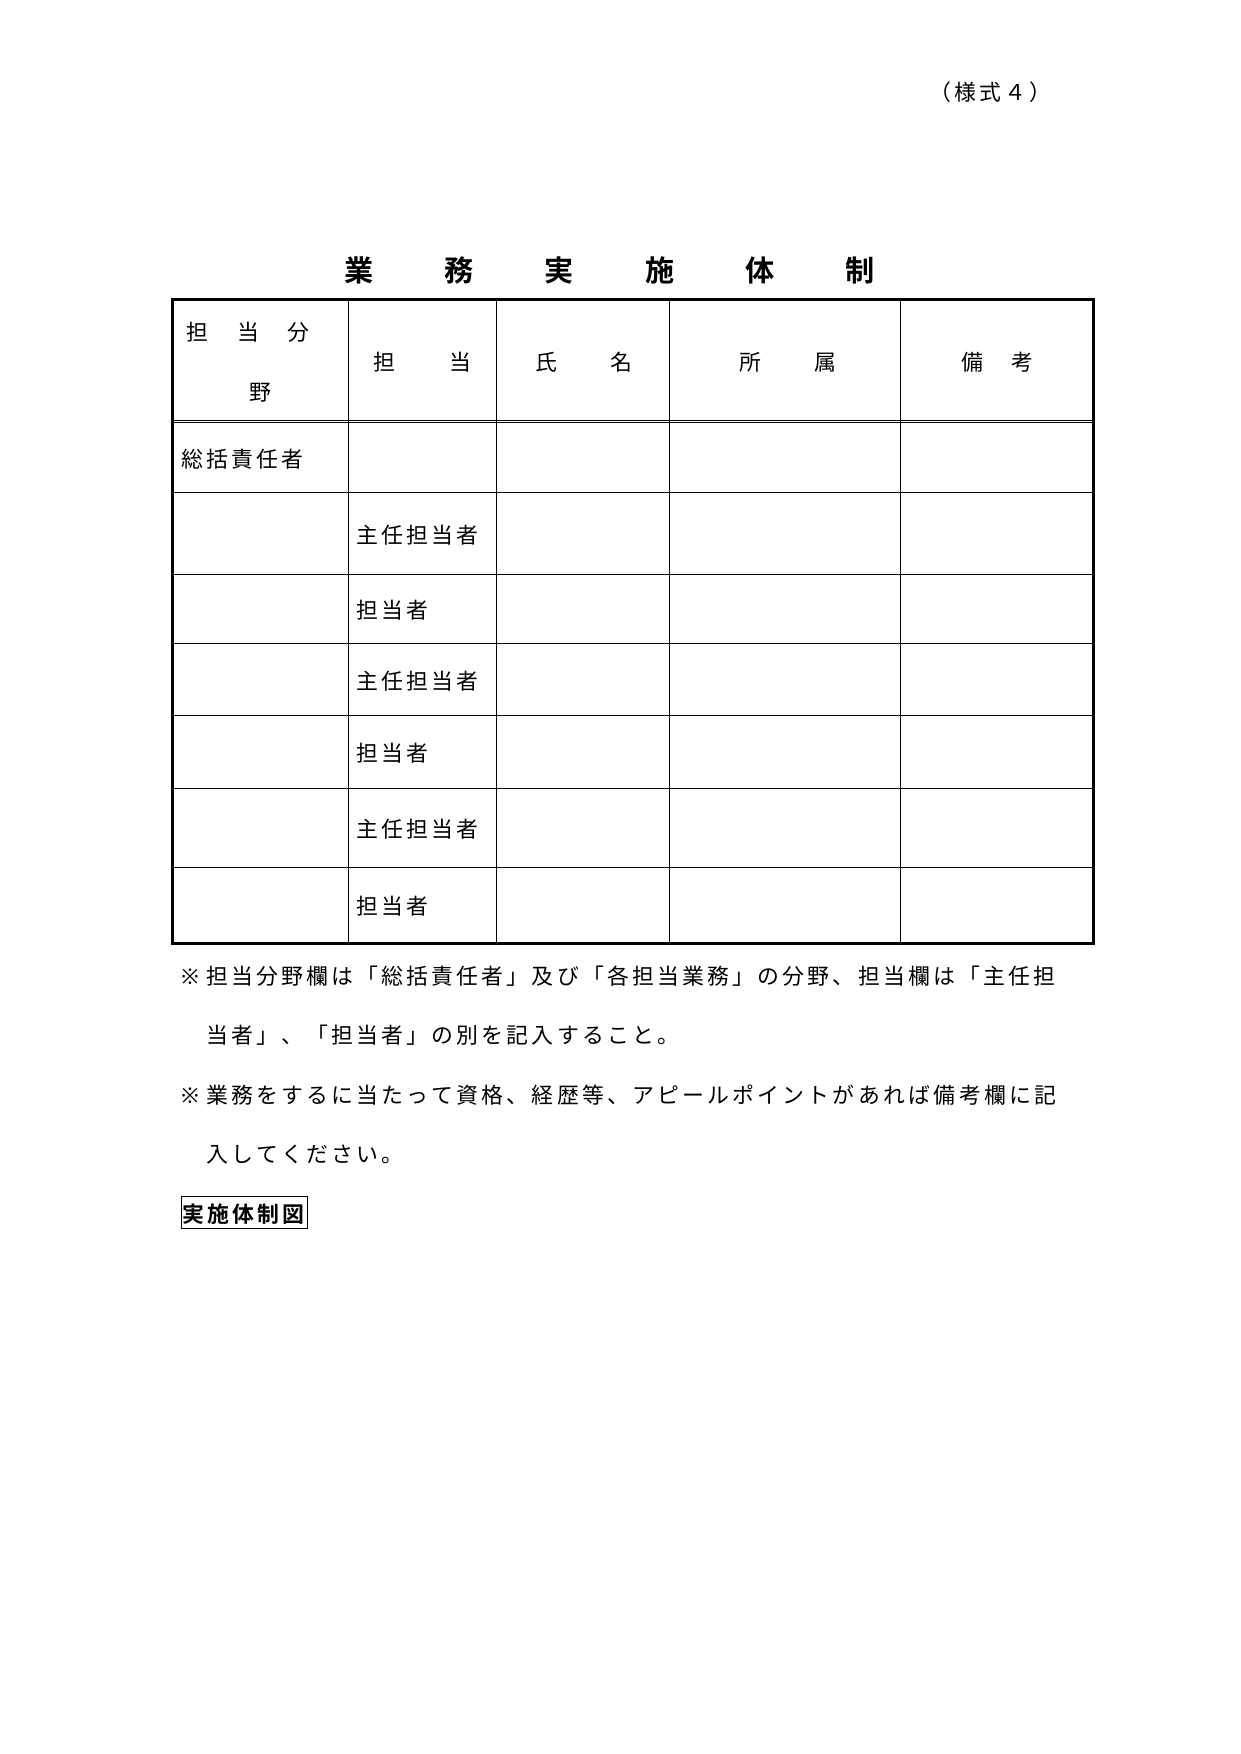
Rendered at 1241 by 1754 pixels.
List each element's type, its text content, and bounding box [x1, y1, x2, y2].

text ※業務をするに当たって資格、経歴等、アピールポイントがあれば備考欄に記入してください。 [181, 1064, 1059, 1183]
table_cell [174, 789, 348, 867]
text 実施体制図 [181, 1183, 1059, 1242]
table_header 担 当 [349, 301, 496, 420]
table_cell [174, 868, 348, 942]
table_cell 主任担当者 [349, 493, 496, 574]
table_cell [901, 493, 1092, 574]
table_header 備 考 [901, 301, 1092, 420]
table_cell [670, 789, 900, 867]
table_cell [174, 493, 348, 574]
table_cell [174, 575, 348, 643]
table_cell [497, 575, 669, 643]
table_cell [497, 493, 669, 574]
table_cell [497, 423, 669, 492]
table_cell [174, 644, 348, 714]
table_cell [497, 716, 669, 788]
table_cell [670, 868, 900, 942]
table_cell [901, 716, 1092, 788]
table_cell [497, 868, 669, 942]
table_cell [670, 644, 900, 714]
table_header 所 属 [670, 301, 900, 420]
table_cell [670, 423, 900, 492]
table_cell [497, 789, 669, 867]
table_cell [670, 493, 900, 574]
table_cell 主任担当者 [349, 644, 496, 714]
table_cell [901, 423, 1092, 492]
table_cell [497, 644, 669, 714]
table_cell [174, 716, 348, 788]
table_header 氏 名 [497, 301, 669, 420]
text ※担当分野欄は「総括責任者」及び「各担当業務」の分野、担当欄は「主任担当者」、「担当者」の別を記入すること。 [181, 945, 1059, 1064]
table_header 担当分野 [174, 301, 348, 420]
table_cell [670, 575, 900, 643]
table_cell 主任担当者 [349, 789, 496, 867]
table_cell 総括責任者 [174, 423, 348, 492]
text （様式４） [181, 61, 1055, 120]
table_cell [901, 868, 1092, 942]
text 業 務 実 施 体 制 [181, 239, 1059, 298]
table_cell [901, 644, 1092, 714]
table_cell [901, 789, 1092, 867]
table_cell 担当者 [349, 575, 496, 643]
table_cell [901, 575, 1092, 643]
table_cell [670, 716, 900, 788]
table_cell [349, 423, 496, 492]
table_cell 担当者 [349, 868, 496, 942]
table_cell 担当者 [349, 716, 496, 788]
